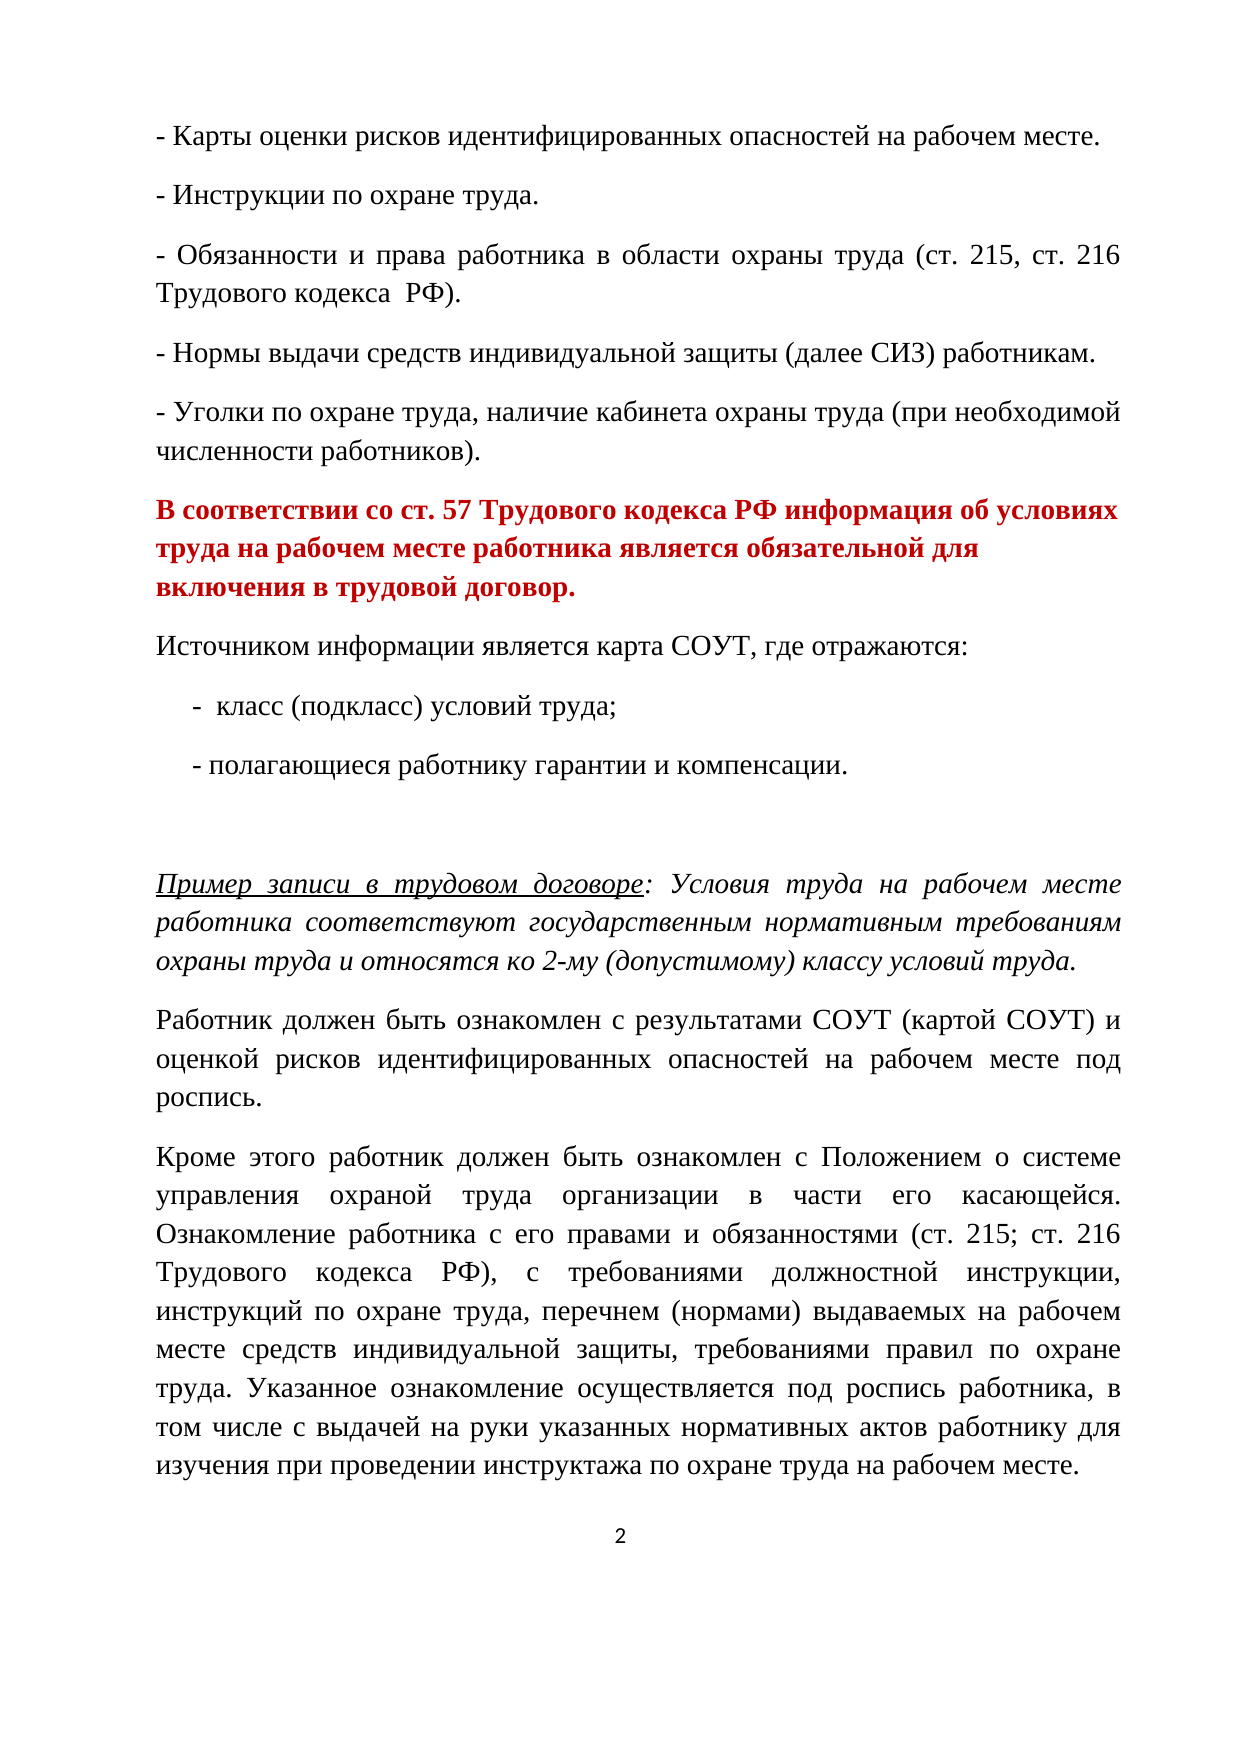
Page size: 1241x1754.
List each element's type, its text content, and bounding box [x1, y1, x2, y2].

text - полагающиеся работнику гарантии и компенсации. [156, 747, 1122, 781]
text Источником информации является карта СОУТ, где отражаются: [156, 628, 1122, 662]
text - Карты оценки рисков идентифицированных опасностей на рабочем месте. [156, 118, 1122, 152]
text - Обязанности и права работника в области охраны труда (ст. 215, ст. 216 Трудового кодекса РФ). [156, 237, 1122, 309]
text В соответствии со ст. 57 Трудового кодекса РФ информация об условиях труда на рабочем месте работника является обязательной для включения в трудовой договор. [156, 492, 1122, 603]
text Пример записи в трудовом договоре: Условия труда на рабочем месте работника соответствуют государственным нормативным требованиям охраны труда и относятся ко 2-му (допустимому) классу условий труда. [156, 866, 1122, 977]
text Работник должен быть ознакомлен с результатами СОУТ (картой СОУТ) и оценкой рисков идентифицированных опасностей на рабочем месте под роспись. [156, 1002, 1122, 1113]
text - Инструкции по охране труда. [156, 177, 1122, 211]
text - Нормы выдачи средств индивидуальной защиты (далее СИЗ) работникам. [156, 335, 1122, 368]
text Кроме этого работник должен быть ознакомлен с Положением о системе управления охраной труда организации в части его касающейся. Ознакомление работника с его правами и обязанностями (ст. 215; ст. 216 Трудового кодекса РФ), с требованиями должностной инструкции, инструкций по охране труда, перечнем (нормами) выдаваемых на рабочем месте средств индивидуальной защиты, требованиями правил по охране труда. Указанное ознакомление осуществляется под роспись работника, в том числе с выдачей на руки указанных нормативных актов работнику для изучения при проведении инструктажа по охране труда на рабочем месте. [156, 1139, 1122, 1481]
text - класс (подкласс) условий труда; [156, 688, 1122, 721]
text - Уголки по охране труда, наличие кабинета охраны труда (при необходимой численности работников). [156, 394, 1122, 466]
